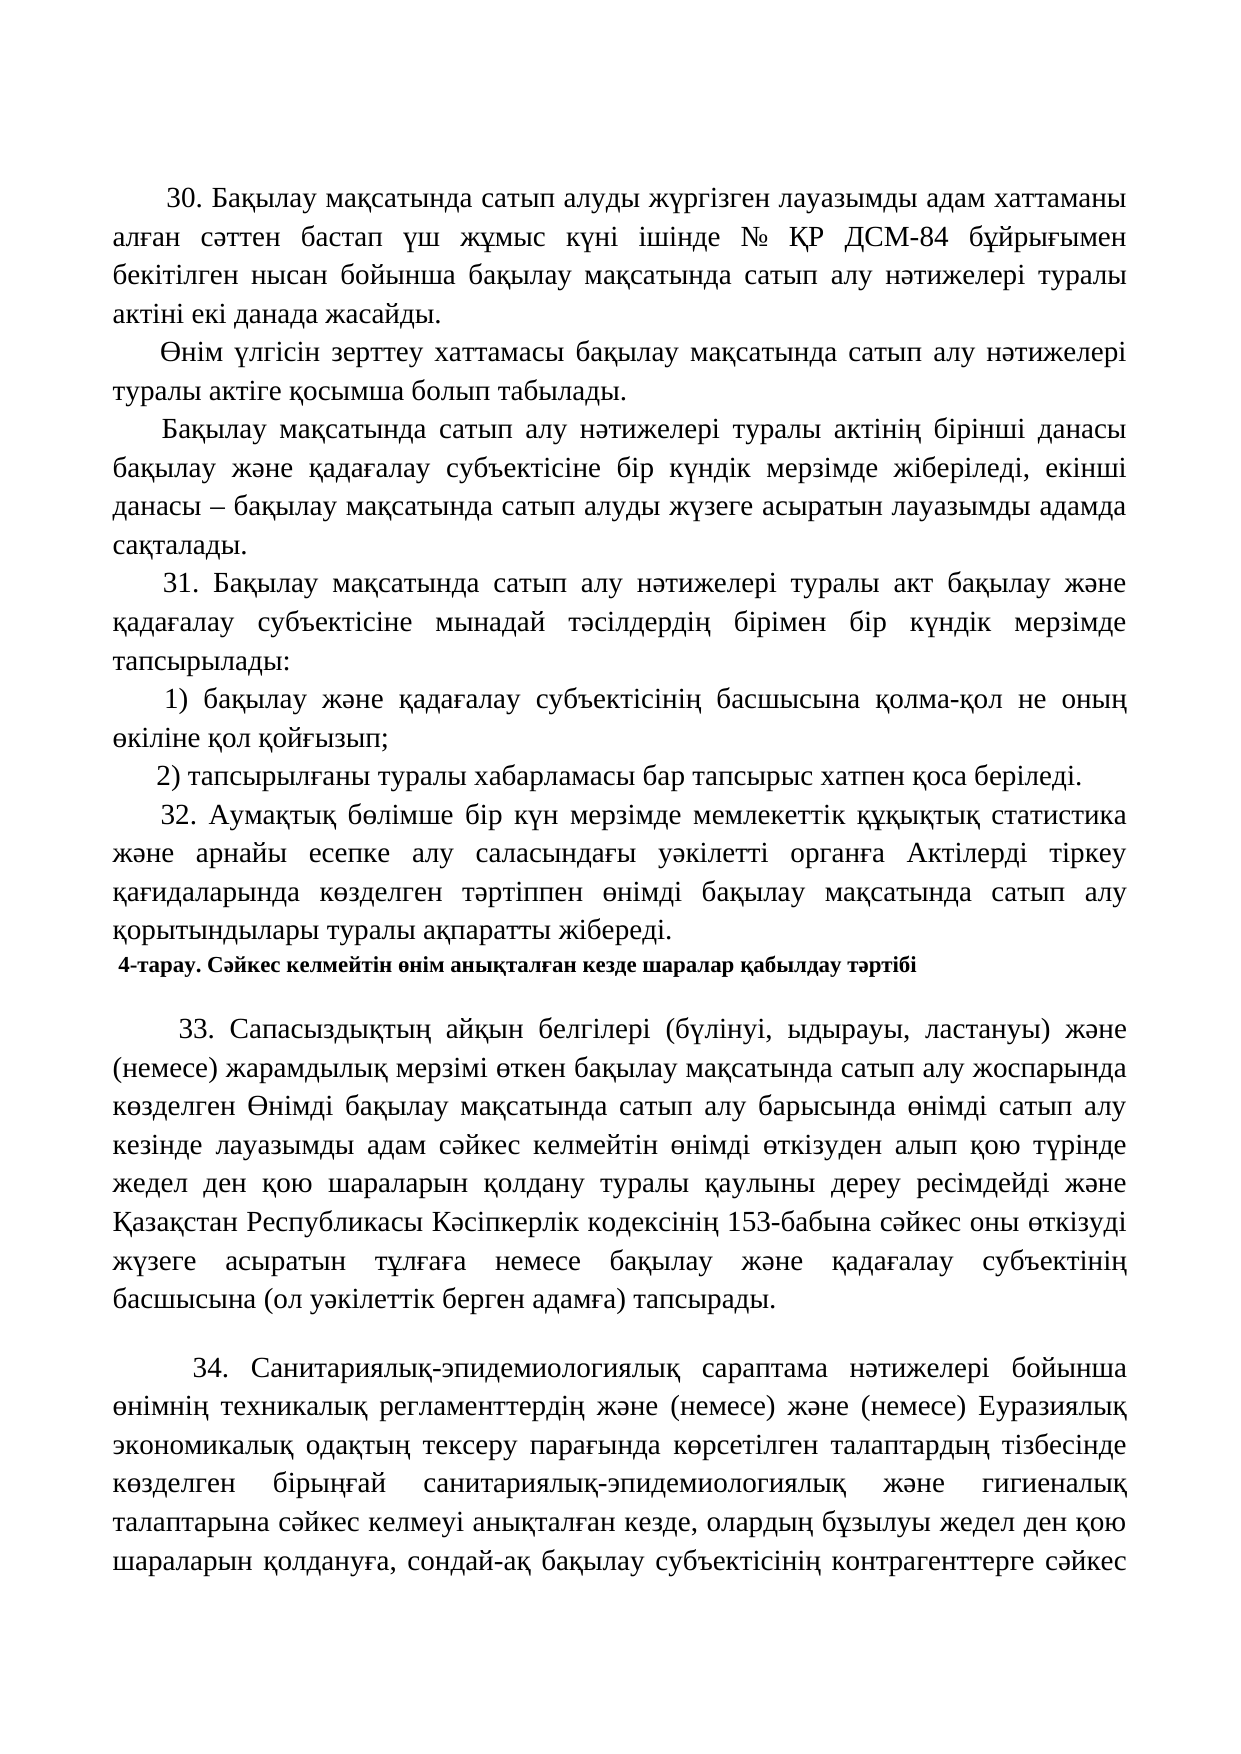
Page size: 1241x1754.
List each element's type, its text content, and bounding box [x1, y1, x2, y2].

text 4-тарау. Сәйкес келмейтін өнім анықталған кезде шаралар қабылдау тәртібі [112, 951, 1128, 977]
text 31. Бақылау мақсатында сатып алу нәтижелері туралы акт бақылау және қадағалау субъектісіне мынадай тәсілдердің бірімен бір күндік мерзімде тапсырылады: [112, 566, 1128, 676]
text 32. Аумақтық бөлімше бір күн мерзімде мемлекеттік құқықтық статистика және арнайы есепке алу саласындағы уәкілетті органға Актілерді тіркеу қағидаларында көзделген тәртіппен өнімді бақылау мақсатында сатып алу қорытындылары туралы ақпаратты жібереді. [112, 797, 1128, 946]
text 1) бақылау және қадағалау субъектісінің басшысына қолма-қол не оның өкіліне қол қойғызып; [112, 681, 1128, 753]
text 33. Сапасыздықтың айқын белгілері (бүлінуі, ыдырауы, ластануы) және (немесе) жарамдылық мерзімі өткен бақылау мақсатында сатып алу жоспарында көзделген Өнімді бақылау мақсатында сатып алу барысында өнімді сатып алу кезінде лауазымды адам сәйкес келмейтін өнімді өткізуден алып қою түрінде жедел ден қою шараларын қолдану туралы қаулыны дереу ресімдейді және Қазақстан Республикасы Кәсіпкерлік кодексінің 153-бабына сәйкес оны өткізуді жүзеге асыратын тұлғаға немесе бақылау және қадағалау субъектінің басшысына (ол уәкілеттік берген адамға) тапсырады. [112, 1011, 1128, 1315]
text Өнім үлгісін зерттеу хаттамасы бақылау мақсатында сатып алу нәтижелері туралы актіге қосымша болып табылады. [112, 334, 1128, 406]
text 30. Бақылау мақсатында сатып алуды жүргізген лауазымды адам хаттаманы алған сәттен бастап үш жұмыс күні ішінде № ҚР ДСМ-84 бұйрығымен бекітілген нысан бойынша бақылау мақсатында сатып алу нәтижелері туралы актіні екі данада жасайды. [112, 180, 1128, 329]
text Бақылау мақсатында сатып алу нәтижелері туралы актінің бірінші данасы бақылау және қадағалау субъектісіне бір күндік мерзімде жіберіледі, екінші данасы – бақылау мақсатында сатып алуды жүзеге асыратын лауазымды адамда сақталады. [112, 411, 1128, 561]
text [112, 1350, 1128, 1576]
text 2) тапсырылғаны туралы хабарламасы бар тапсырыс хатпен қоса беріледі. [112, 758, 1128, 792]
